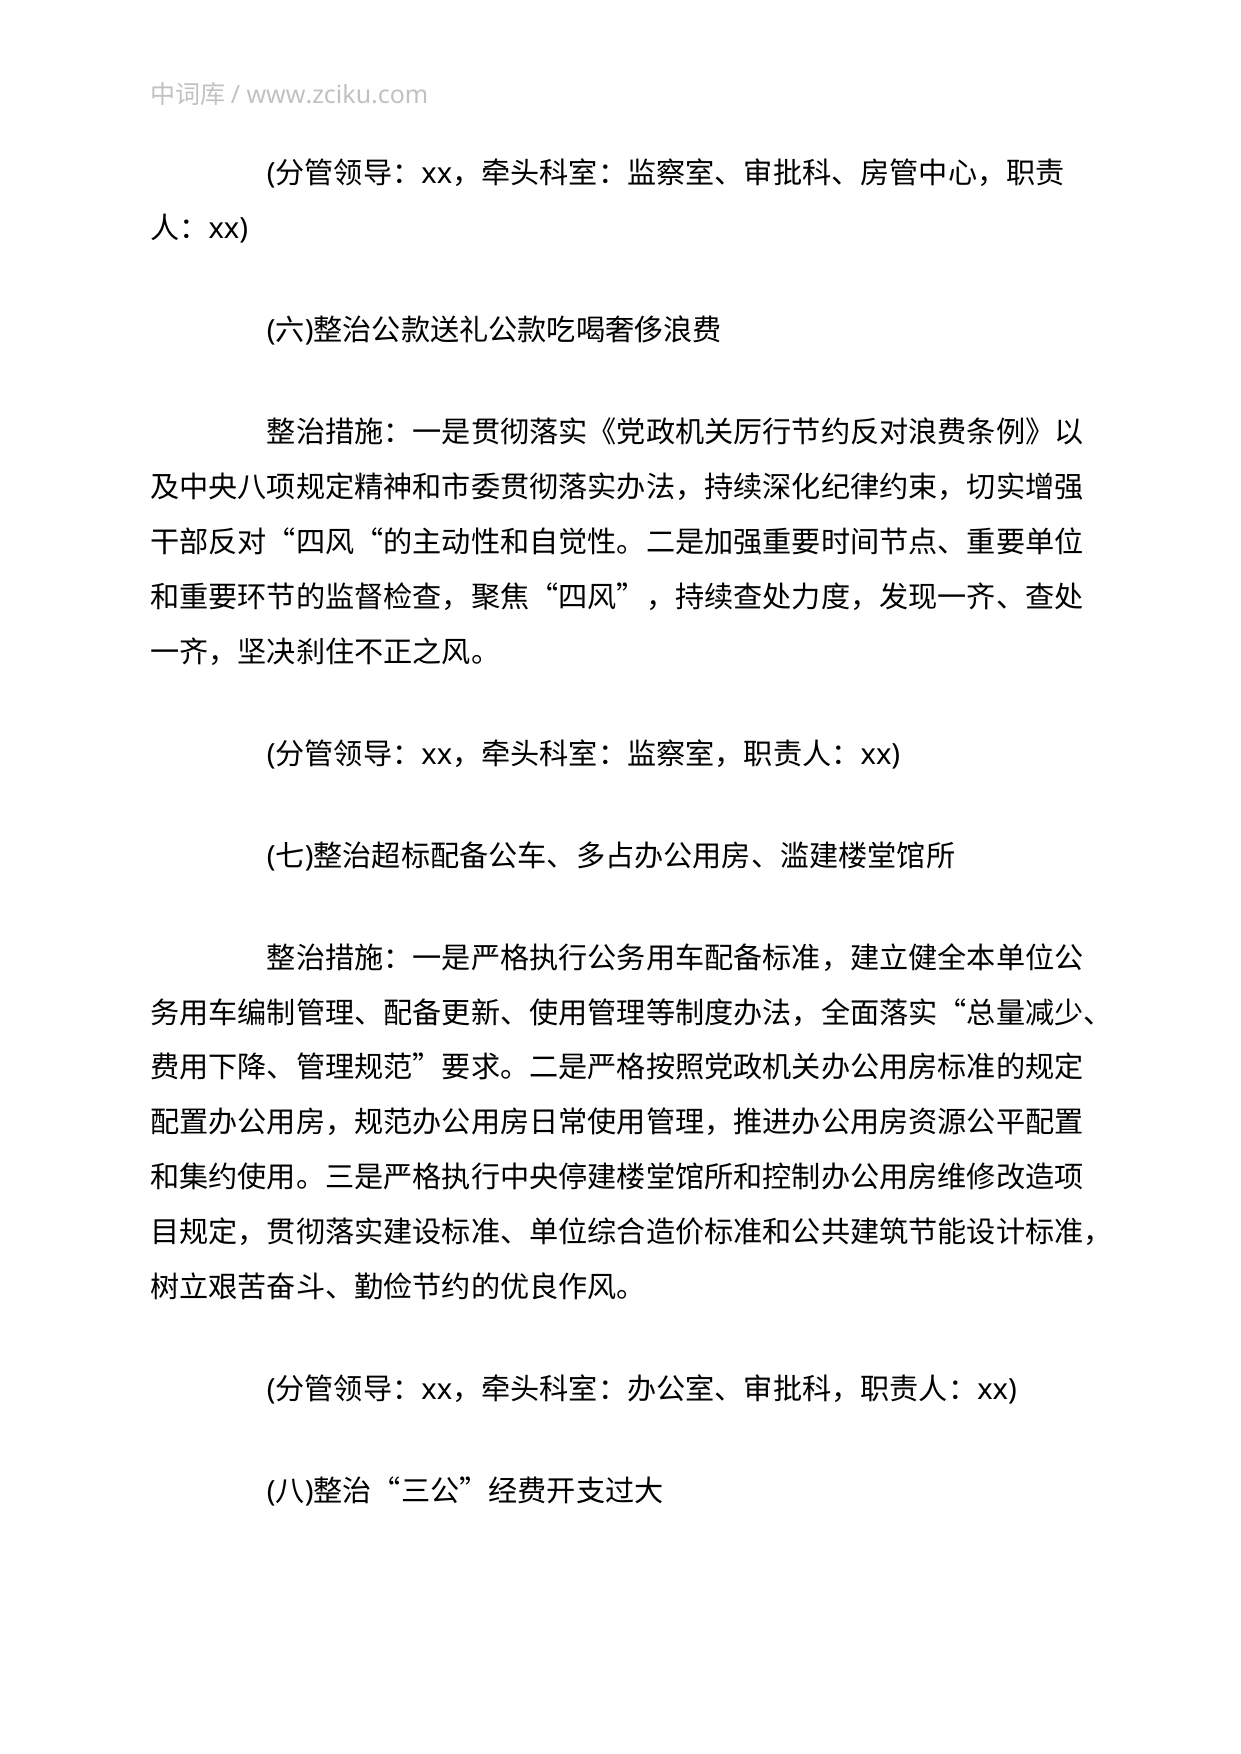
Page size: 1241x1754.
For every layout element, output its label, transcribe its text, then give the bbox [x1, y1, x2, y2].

text (分管领导：xx，牵头科室：监察室，职责人：xx) [150, 730, 1090, 773]
text (六)整治公款送礼公款吃喝奢侈浪费 [150, 307, 1090, 349]
text (七)整治超标配备公车、多占办公用房、滥建楼堂馆所 [150, 832, 1090, 875]
text (分管领导：xx，牵头科室：办公室、审批科，职责人：xx) [150, 1365, 1090, 1408]
text (分管领导：xx，牵头科室：监察室、审批科、房管中心，职责人：xx) [150, 150, 1090, 247]
text (八)整治“三公”经费开支过大 [150, 1467, 1090, 1510]
text 整治措施：一是严格执行公务用车配备标准，建立健全本单位公务用车编制管理、配备更新、使用管理等制度办法，全面落实“总量减少、费用下降、管理规范”要求。二是严格按照党政机关办公用房标准的规定配置办公用房，规范办公用房日常使用管理，推进办公用房资源公平配置和集约使用。三是严格执行中央停建楼堂馆所和控制办公用房维修改造项目规定，贯彻落实建设标准、单位综合造价标准和公共建筑节能设计标准，树立艰苦奋斗、勤俭节约的优良作风。 [150, 934, 1090, 1306]
text 整治措施：一是贯彻落实《党政机关厉行节约反对浪费条例》以及中央八项规定精神和市委贯彻落实办法，持续深化纪律约束，切实增强干部反对“四风“的主动性和自觉性。二是加强重要时间节点、重要单位和重要环节的监督检查，聚焦“四风”，持续查处力度，发现一齐、查处一齐，坚决刹住不正之风。 [150, 409, 1090, 671]
